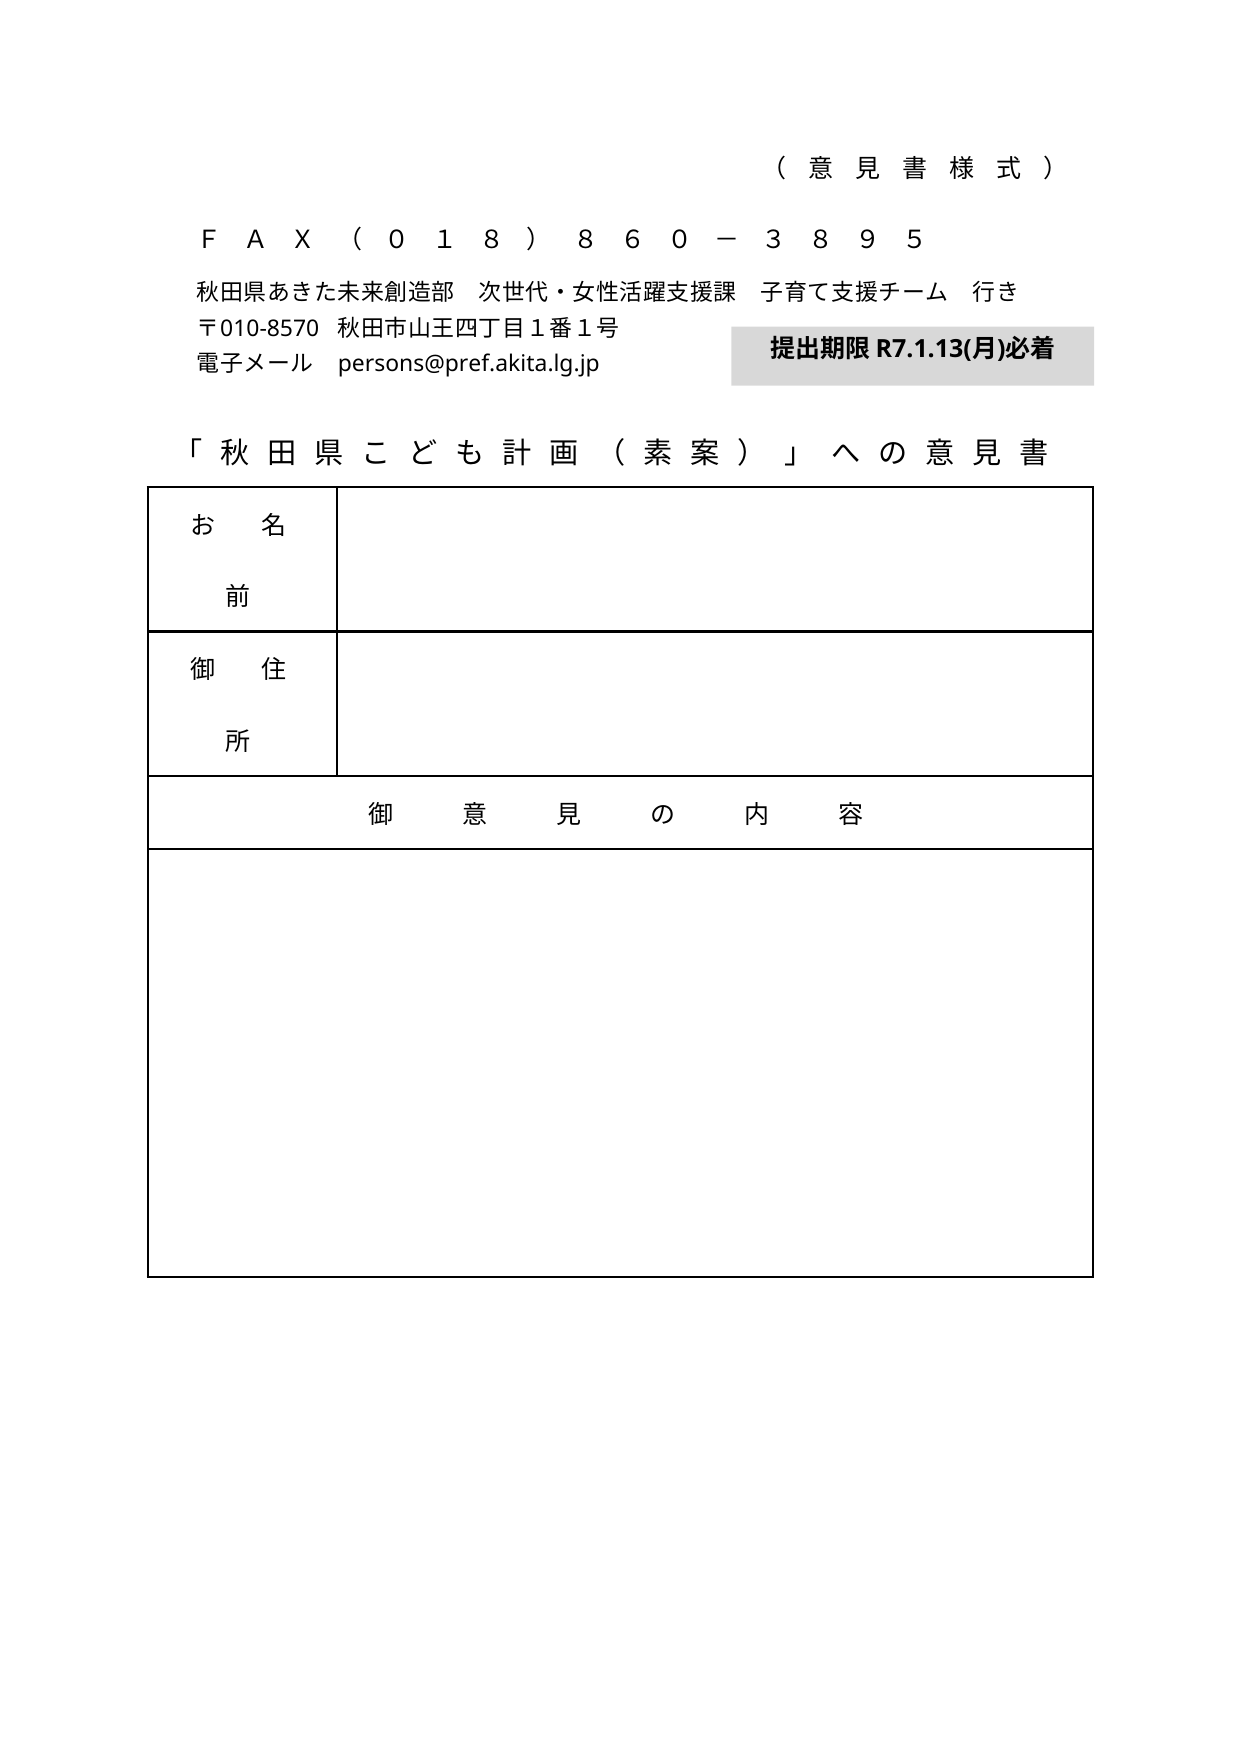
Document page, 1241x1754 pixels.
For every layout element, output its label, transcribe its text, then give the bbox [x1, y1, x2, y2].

table_cell 御 意 見 の 内 容 [149, 777, 1092, 848]
text ＦＡＸ（０１８）８６０－３８９５ [149, 202, 1091, 273]
text 電子メール persons@pref.akita.lg.jp [149, 344, 731, 380]
text 「秋田県こども計画（素案）」への意見書 [149, 415, 1091, 486]
text 〒010-8570 秋田市山王四丁目１番１号 [149, 309, 1091, 344]
table_header [338, 488, 1092, 630]
text 秋田県あきた未来創造部 次世代・女性活躍支援課 子育て支援チーム 行き [149, 273, 1091, 309]
table_header お 名 前 [149, 488, 336, 630]
table_cell 御 住 所 [149, 633, 336, 774]
table_cell [149, 850, 1092, 1276]
text （意見書様式） [149, 131, 1091, 202]
table_cell [338, 633, 1092, 774]
